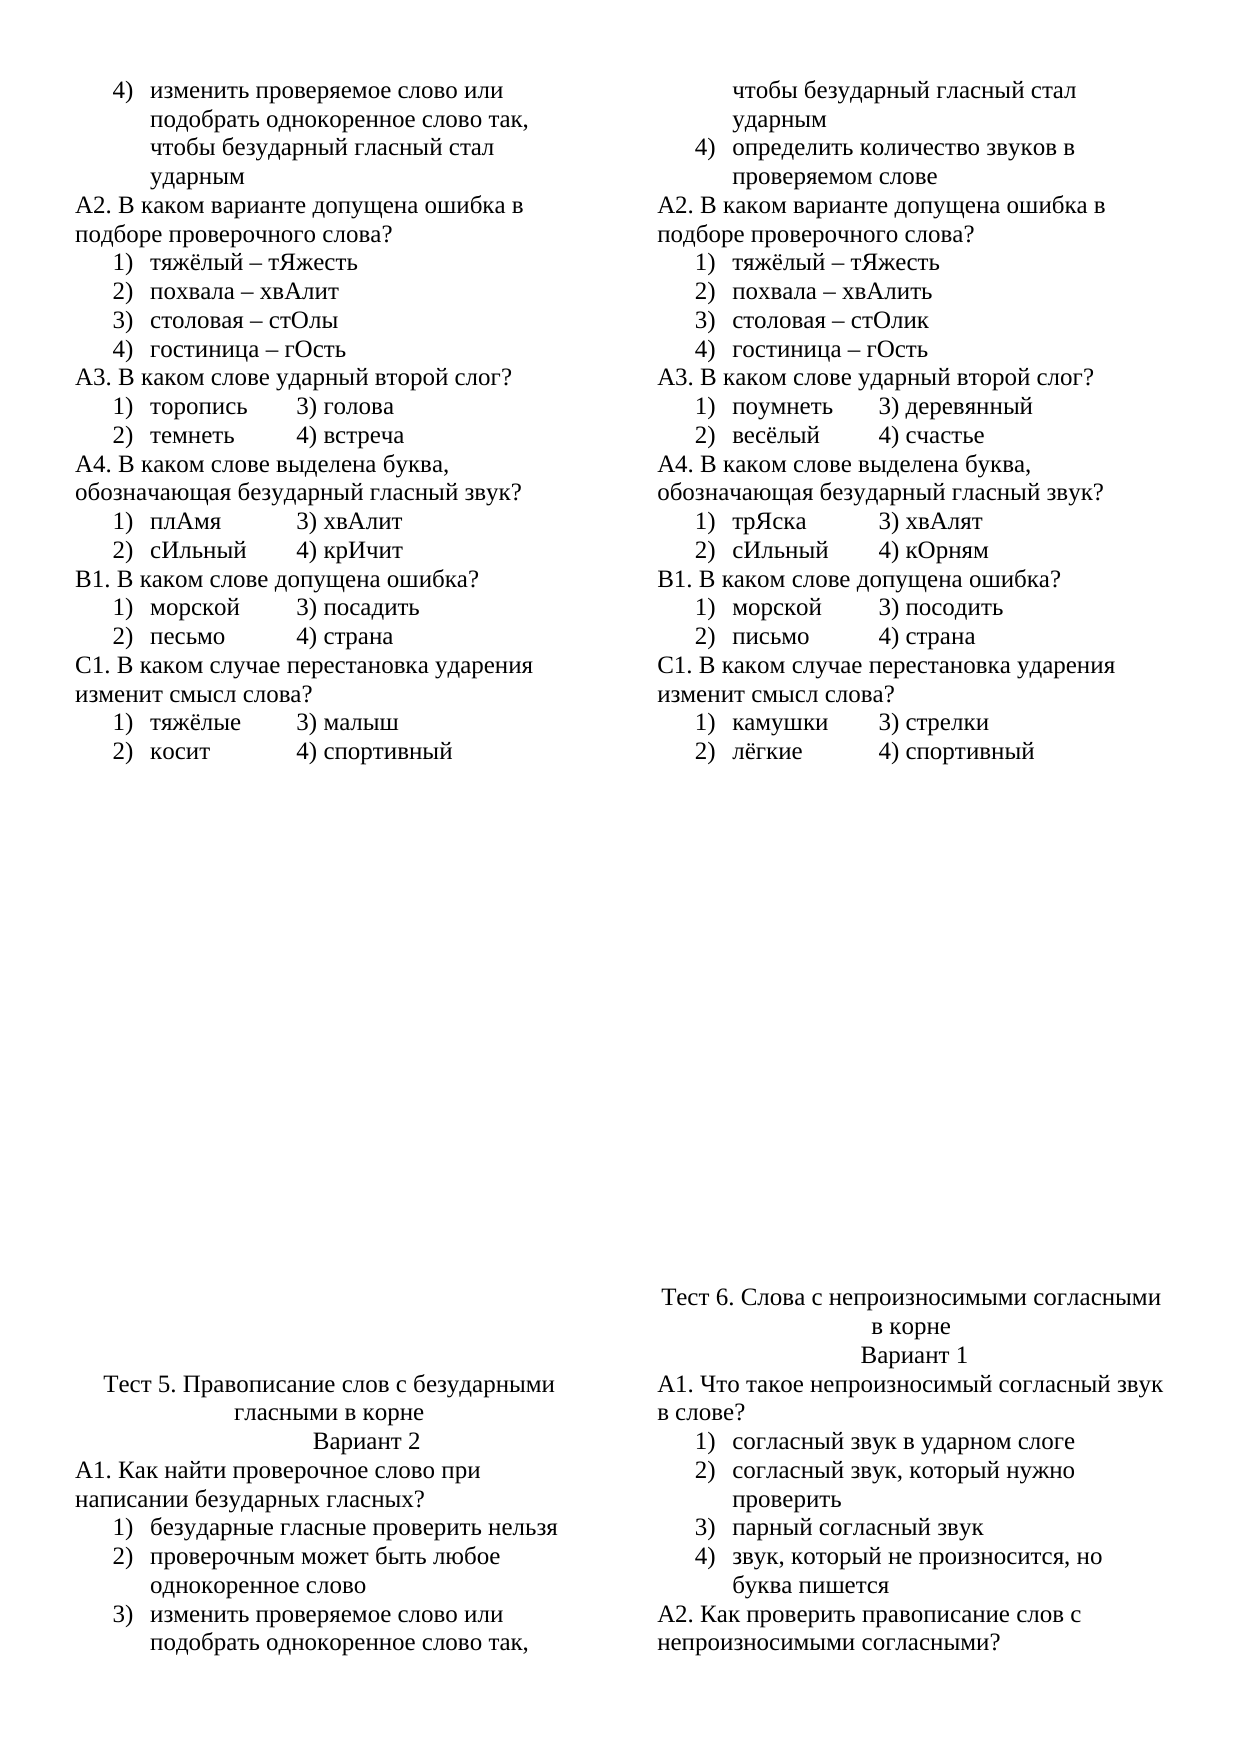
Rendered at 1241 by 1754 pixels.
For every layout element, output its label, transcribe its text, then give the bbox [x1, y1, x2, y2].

list тяжёлый – тЯжесть [112, 247, 583, 276]
text А3. В каком слове ударный второй слог? [657, 362, 1165, 391]
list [694, 132, 1165, 190]
list гостиница – гОсть [112, 334, 583, 362]
text А2. Как проверить правописание слов с непроизносимыми согласными? [657, 1599, 1165, 1656]
list изменить проверяемое слово или подобрать однокоренное слово так, чтобы безударный гласный стал ударным [694, 75, 1165, 132]
list сИльный 4) крИчит [112, 535, 583, 564]
list парный согласный звук [694, 1512, 1165, 1541]
list лёгкие 4) спортивный [694, 736, 1165, 765]
list Вариант 2 [150, 1426, 583, 1455]
text В1. В каком слове допущена ошибка? [657, 564, 1165, 592]
list темнеть 4) встреча [112, 420, 583, 449]
text А2. В каком варианте допущена ошибка в подборе проверочного слова? [657, 190, 1165, 247]
text С1. В каком случае перестановка ударения изменит смысл слова? [657, 650, 1165, 707]
list похвала – хвАлить [694, 276, 1165, 305]
text Вариант 1 [657, 1340, 1165, 1369]
list проверочным может быть любое однокоренное слово [112, 1541, 583, 1599]
list А2. В каком варианте допущена ошибка в подборе проверочного слова? [75, 190, 583, 247]
list согласный звук, который нужно проверить [694, 1455, 1165, 1512]
text А1. Что такое непроизносимый согласный звук в слове? [657, 1369, 1165, 1426]
list изменить проверяемое слово или подобрать однокоренное слово так, чтобы безударный гласный стал ударным [112, 1599, 583, 1656]
list согласный звук в ударном слоге [694, 1426, 1165, 1455]
list тяжёлый – тЯжесть [694, 247, 1165, 276]
list морской 3) посадить [112, 592, 583, 621]
list камушки 3) стрелки [694, 707, 1165, 736]
list трЯска 3) хвАлят [694, 506, 1165, 535]
text Тест 5. Правописание слов с безударными гласными в корне [75, 1369, 583, 1426]
list письмо 4) страна [694, 621, 1165, 650]
list безударные гласные проверить нельзя [112, 1512, 583, 1541]
list плАмя 3) хвАлит [112, 506, 583, 535]
list изменить проверяемое слово или подобрать однокоренное слово так, чтобы безударный гласный стал ударным [112, 75, 583, 190]
list похвала – хвАлит [112, 276, 583, 305]
list косит 4) спортивный [112, 736, 583, 765]
list звук, который не произносится, но буква пишется [694, 1541, 1165, 1599]
list А1. Как найти проверочное слово при написании безударных гласных? [75, 1455, 583, 1512]
list песьмо 4) страна [112, 621, 583, 650]
list А4. В каком слове выделена буква, обозначающая безударный гласный звук? [75, 449, 583, 506]
text С1. В каком случае перестановка ударения изменит смысл слова? [75, 650, 583, 707]
list торопись 3) голова [112, 391, 583, 420]
text В1. В каком слове допущена ошибка? [75, 564, 583, 592]
list сИльный 4) кОрням [694, 535, 1165, 564]
list морской 3) посодить [694, 592, 1165, 621]
text А4. В каком слове выделена буква, обозначающая безударный гласный звук? [657, 449, 1165, 506]
list поумнеть 3) деревянный [694, 391, 1165, 420]
text А3. В каком слове ударный второй слог? [75, 362, 583, 391]
list гостиница – гОсть [694, 334, 1165, 362]
list столовая – стОлы [112, 305, 583, 334]
list столовая – стОлик [694, 305, 1165, 334]
list тяжёлые 3) малыш [112, 707, 583, 736]
text Тест 6. Слова с непроизносимыми согласными в корне [657, 1282, 1165, 1340]
list весёлый 4) счастье [694, 420, 1165, 449]
